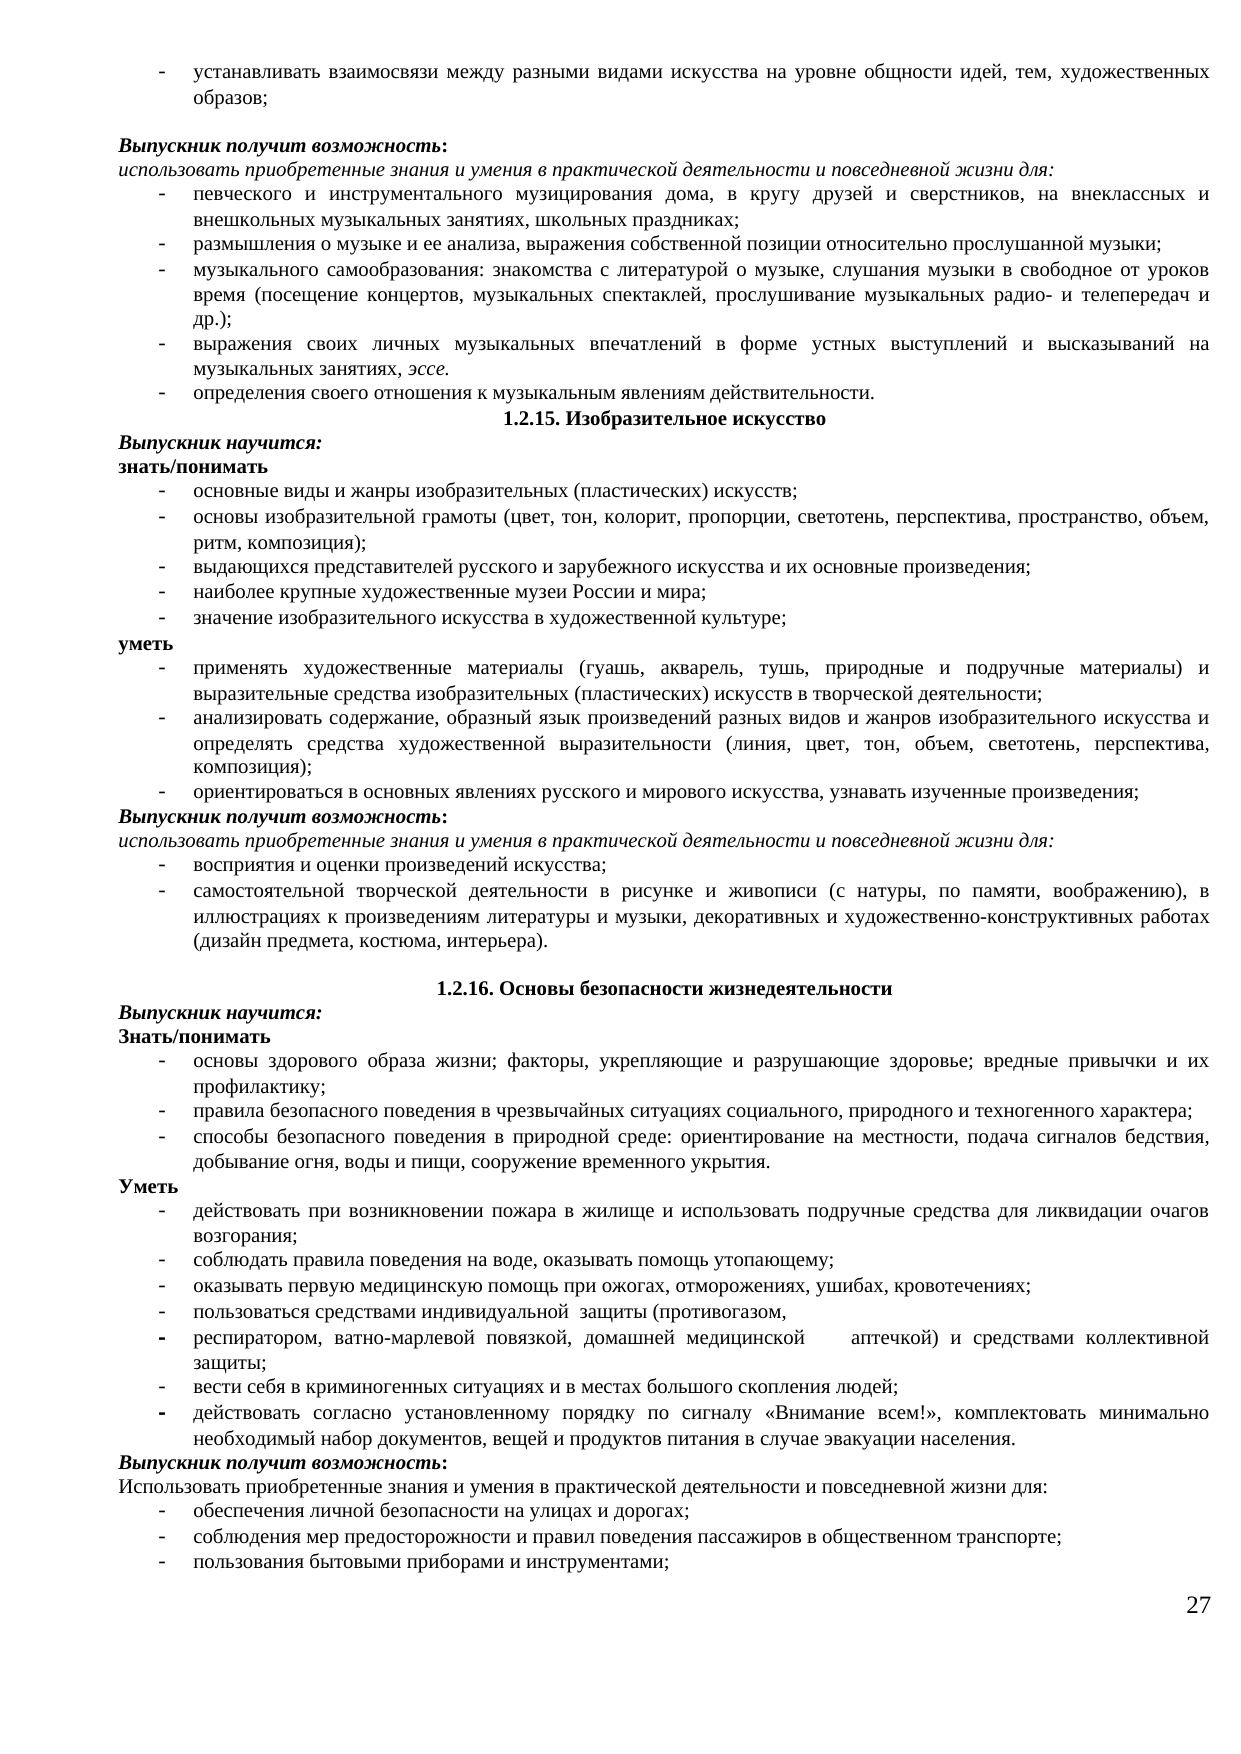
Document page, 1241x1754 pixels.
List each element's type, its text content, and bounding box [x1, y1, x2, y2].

list восприятия и оценки произведений искусства; [156, 852, 1211, 878]
list соблюдать правила поведения на воде, оказывать помощь утопающему; [156, 1247, 1211, 1273]
text использовать приобретенные знания и умения в практической деятельности и повседневной жизни для: [118, 157, 1211, 181]
list пользоваться средствами индивидуальной защиты (противогазом, [156, 1299, 1211, 1324]
text Выпускник научится: [118, 430, 1211, 454]
text 1.2.15. Изобразительное искусство [118, 406, 1211, 430]
list основы здорового образа жизни; факторы, укрепляющие и разрушающие здоровье; вредные привычки и их профилактику; [156, 1048, 1211, 1098]
list выдающихся представителей русского и зарубежного искусства и их основные произведения; [156, 554, 1211, 579]
text Выпускник получит возможность: [118, 133, 1211, 157]
text использовать приобретенные знания и умения в практической деятельности и повседневной жизни для: [118, 828, 1211, 852]
list певческого и инструментального музицирования дома, в кругу друзей и сверстников, на внеклассных и внешкольных музыкальных занятиях, школьных праздниках; [156, 181, 1211, 231]
list устанавливать взаимосвязи между разными видами искусства на уровне общности идей, тем, художественных образов; [156, 59, 1211, 109]
list определения своего отношения к музыкальным явлениям действительности. [156, 380, 1211, 406]
list правила безопасного поведения в чрезвычайных ситуациях социального, природного и техногенного характера; [156, 1098, 1211, 1124]
list соблюдения мер предосторожности и правил поведения пассажиров в общественном транспорте; [156, 1524, 1211, 1549]
list наиболее крупные художественные музеи России и мира; [156, 579, 1211, 605]
text Знать/понимать [118, 1024, 1211, 1048]
list действовать при возникновении пожара в жилище и использовать подручные средства для ликвидации очагов возгорания; [156, 1198, 1211, 1247]
list основные виды и жанры изобразительных (пластических) искусств; [156, 478, 1211, 504]
list анализировать содержание, образный язык произведений разных видов и жанров изобразительного искусства и определять средства художественной выразительности (линия, цвет, тон, объем, светотень, перспектива, композиция); [156, 705, 1211, 778]
text Выпускник получит возможность: [118, 1450, 1211, 1474]
list ориентироваться в основных явлениях русского и мирового искусства, узнавать изученные произведения; [156, 778, 1211, 804]
list пользования бытовыми приборами и инструментами; [156, 1549, 1211, 1575]
list обеспечения личной безопасности на улицах и дорогах; [156, 1498, 1211, 1524]
text Уметь [118, 1173, 1211, 1198]
list самостоятельной творческой деятельности в рисунке и живописи (с натуры, по памяти, воображению), в иллюстрациях к произведениям литературы и музыки, декоративных и художественно-конструктивных работах (дизайн предмета, костюма, интерьера). [156, 878, 1211, 952]
list размышления о музыке и ее анализа, выражения собственной позиции относительно прослушанной музыки; [156, 231, 1211, 257]
text 1.2.16. Основы безопасности жизнедеятельности [118, 976, 1211, 1000]
list основы изобразительной грамоты (цвет, тон, колорит, пропорции, светотень, перспектива, пространство, объем, ритм, композиция); [156, 504, 1211, 554]
text знать/понимать [118, 454, 1211, 478]
list способы безопасного поведения в природной среде: ориентирование на местности, подача сигналов бедствия, добывание огня, воды и пищи, сооружение временного укрытия. [156, 1124, 1211, 1173]
list выражения своих личных музыкальных впечатлений в форме устных выступлений и высказываний на музыкальных занятиях, эссе. [156, 330, 1211, 380]
text Использовать приобретенные знания и умения в практической деятельности и повседневной жизни для: [118, 1474, 1211, 1498]
list респиратором, ватно-марлевой повязкой, домашней медицинской аптечкой) и средствами коллективной защиты; [156, 1324, 1211, 1374]
list оказывать первую медицинскую помощь при ожогах, отморожениях, ушибах, кровотечениях; [156, 1273, 1211, 1299]
text Выпускник получит возможность: [118, 804, 1211, 828]
list действовать согласно установленному порядку по сигналу «Внимание всем!», комплектовать минимально необходимый набор документов, вещей и продуктов питания в случае эвакуации населения. [156, 1400, 1211, 1450]
text уметь [118, 631, 1211, 655]
text Выпускник научится: [118, 1000, 1211, 1024]
list значение изобразительного искусства в художественной культуре; [156, 605, 1211, 631]
list вести себя в криминогенных ситуациях и в местах большого скопления людей; [156, 1374, 1211, 1400]
list применять художественные материалы (гуашь, акварель, тушь, природные и подручные материалы) и выразительные средства изобразительных (пластических) искусств в творческой деятельности; [156, 655, 1211, 705]
list музыкального самообразования: знакомства с литературой о музыке, слушания музыки в свободное от уроков время (посещение концертов, музыкальных спектаклей, прослушивание музыкальных радио- и телепередач и др.); [156, 257, 1211, 330]
